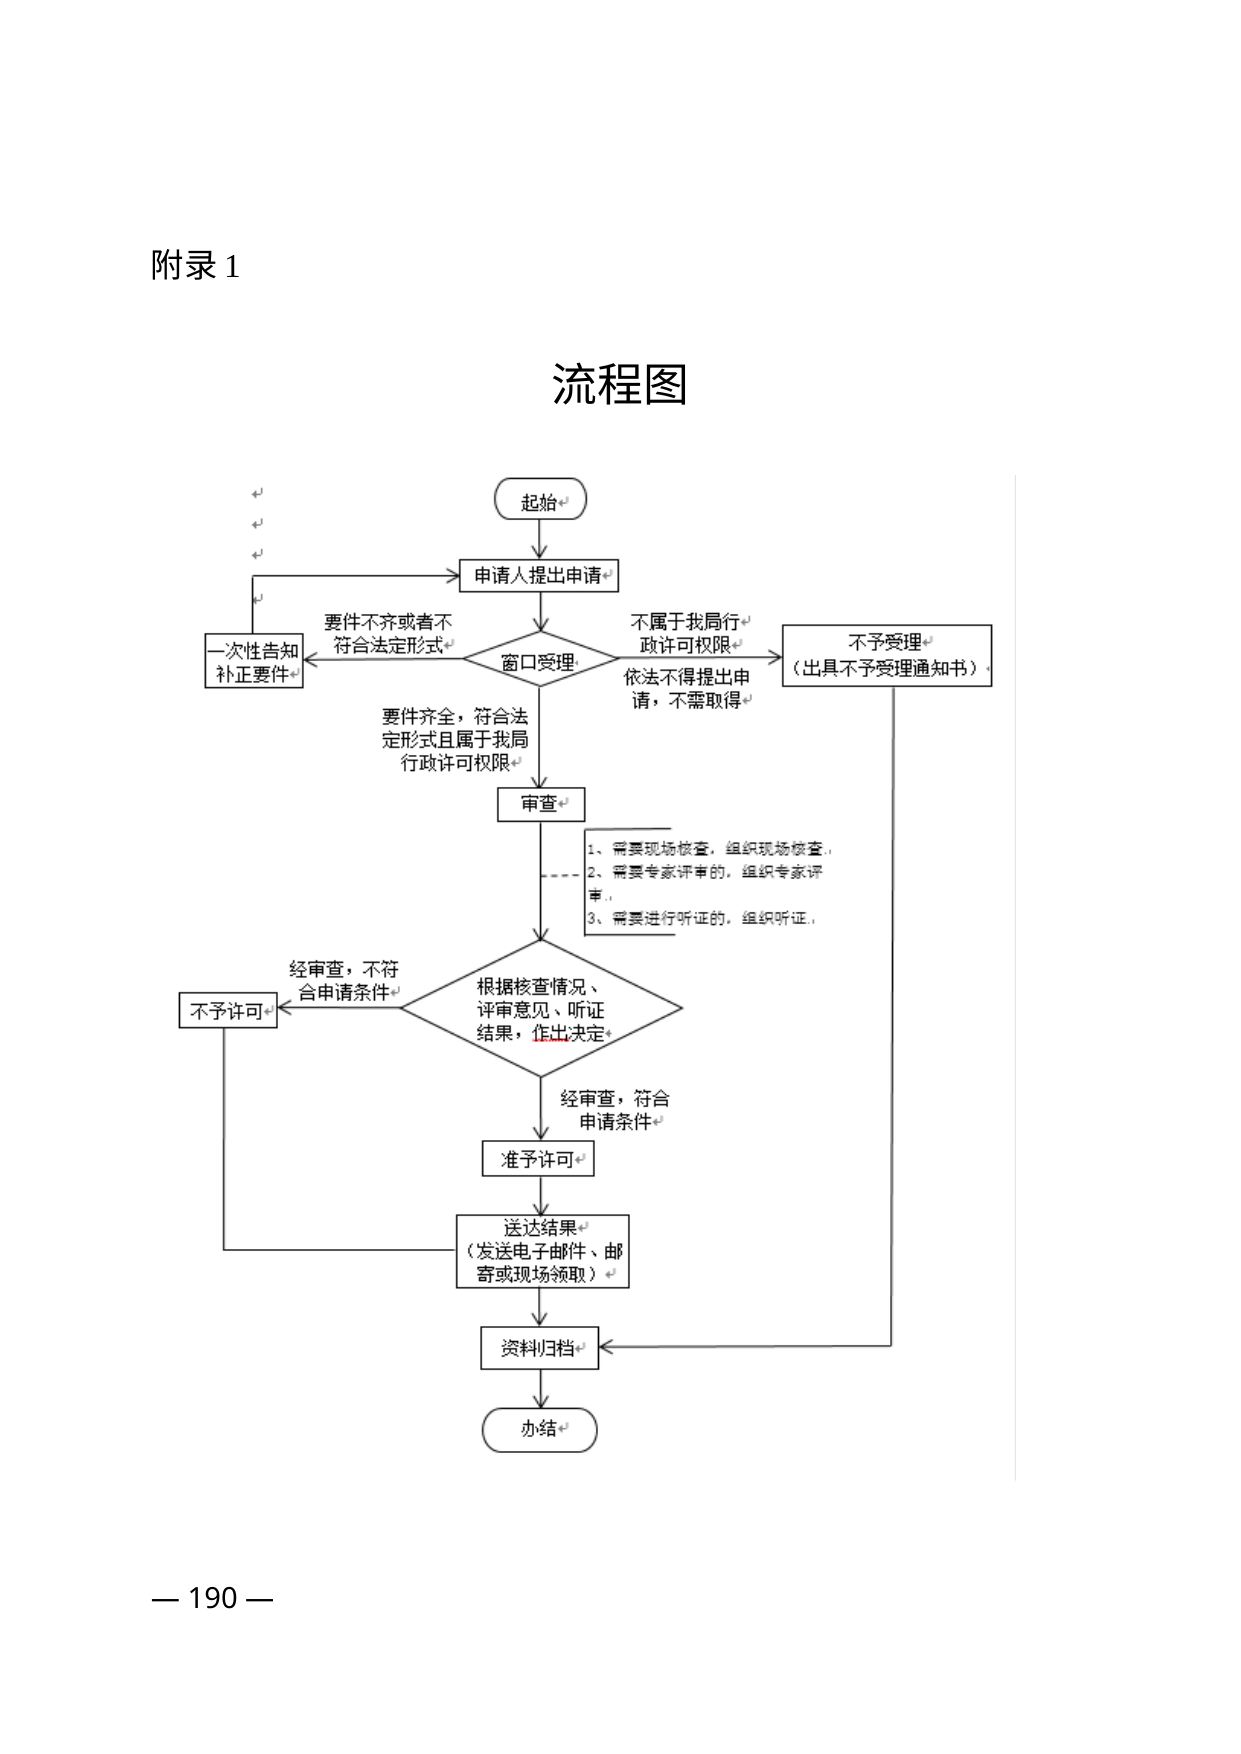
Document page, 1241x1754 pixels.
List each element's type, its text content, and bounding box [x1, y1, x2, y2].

text 附录1 [151, 228, 1089, 290]
text 流程图 [151, 352, 1089, 413]
picture [150, 475, 1017, 1482]
